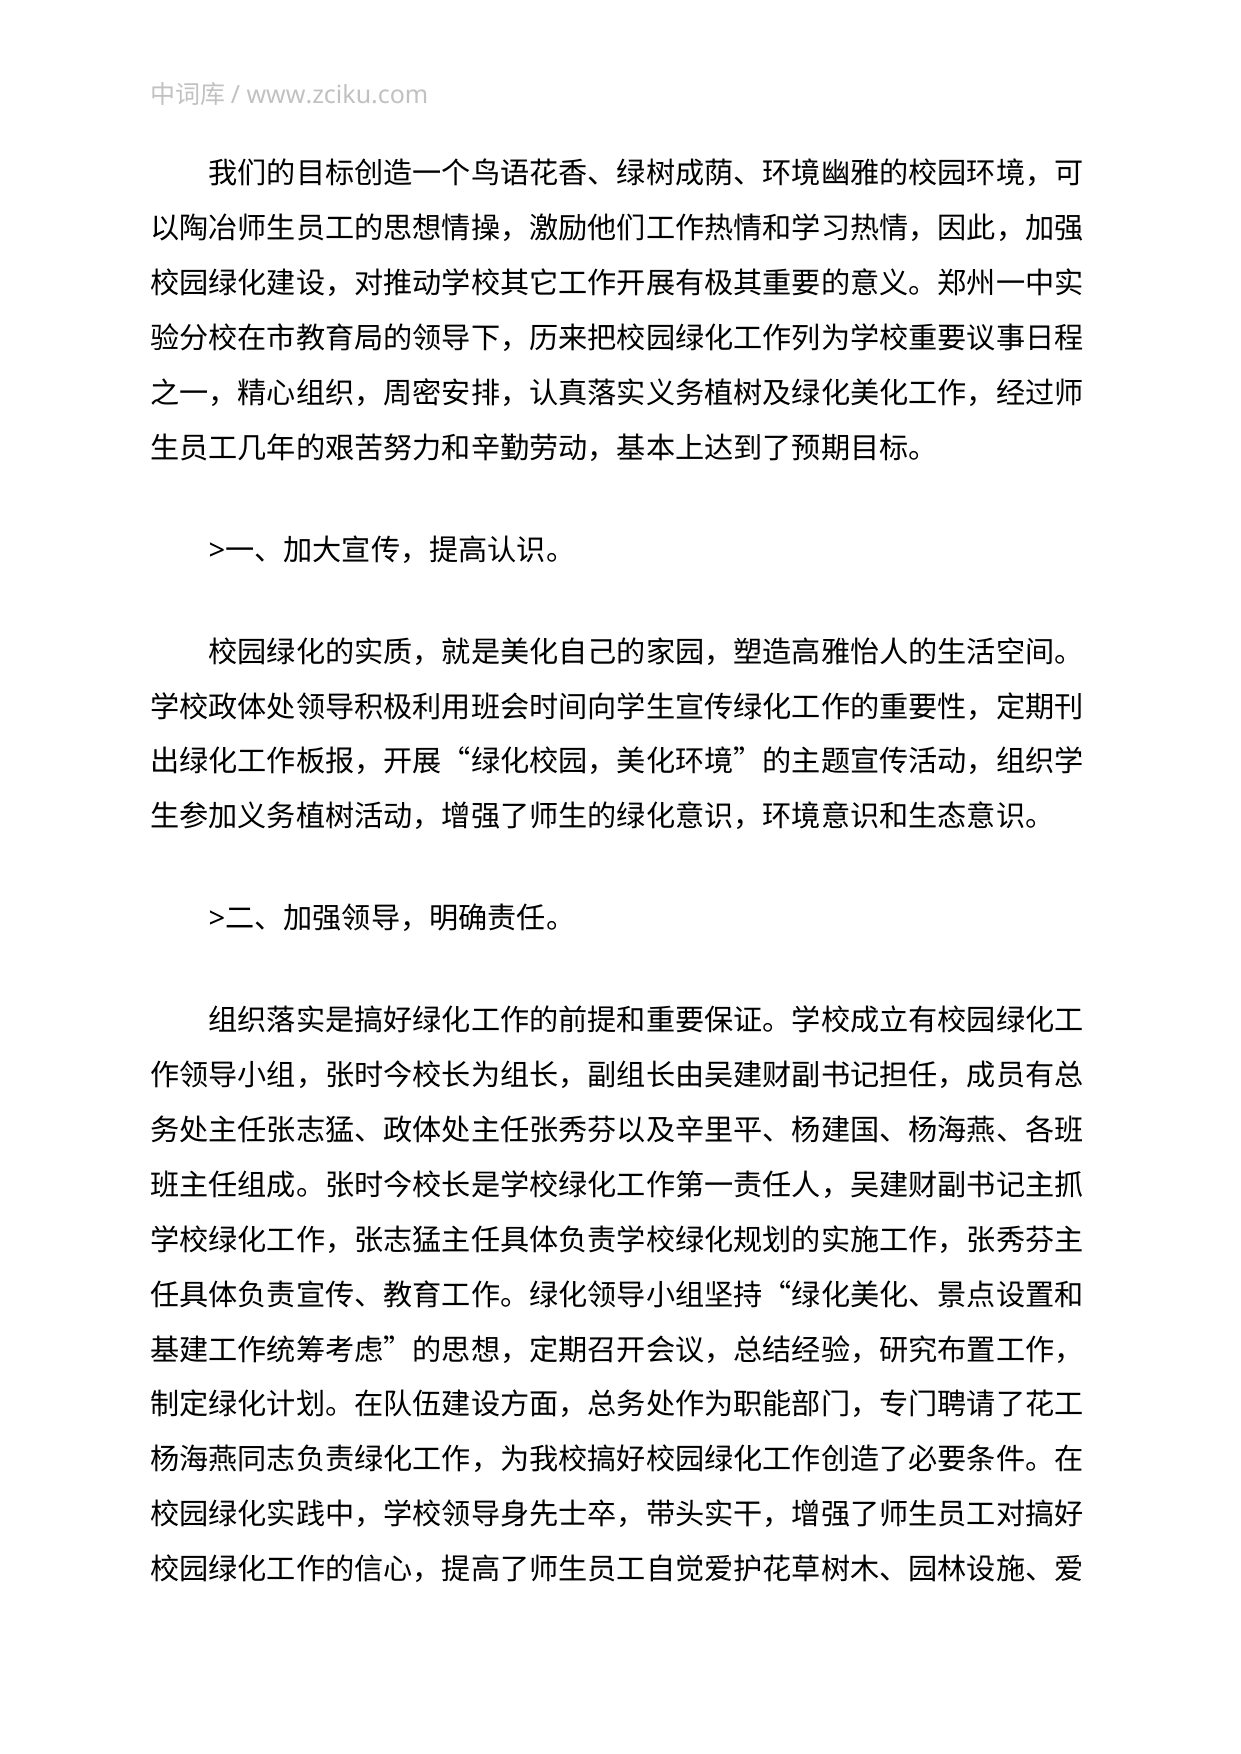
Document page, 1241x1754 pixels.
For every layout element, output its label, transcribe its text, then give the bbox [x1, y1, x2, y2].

text >二、加强领导，明确责任。 [150, 895, 1090, 937]
text >一、加大宣传，提高认识。 [150, 526, 1090, 569]
text 我们的目标创造一个鸟语花香、绿树成荫、环境幽雅的校园环境，可以陶冶师生员工的思想情操，激励他们工作热情和学习热情，因此，加强校园绿化建设，对推动学校其它工作开展有极其重要的意义。郑州一中实验分校在市教育局的领导下，历来把校园绿化工作列为学校重要议事日程之一，精心组织，周密安排，认真落实义务植树及绿化美化工作，经过师生员工几年的艰苦努力和辛勤劳动，基本上达到了预期目标。 [150, 150, 1090, 467]
text 校园绿化的实质，就是美化自己的家园，塑造高雅怡人的生活空间。学校政体处领导积极利用班会时间向学生宣传绿化工作的重要性，定期刊出绿化工作板报，开展“绿化校园，美化环境”的主题宣传活动，组织学生参加义务植树活动，增强了师生的绿化意识，环境意识和生态意识。 [150, 628, 1090, 835]
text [150, 997, 1090, 1588]
